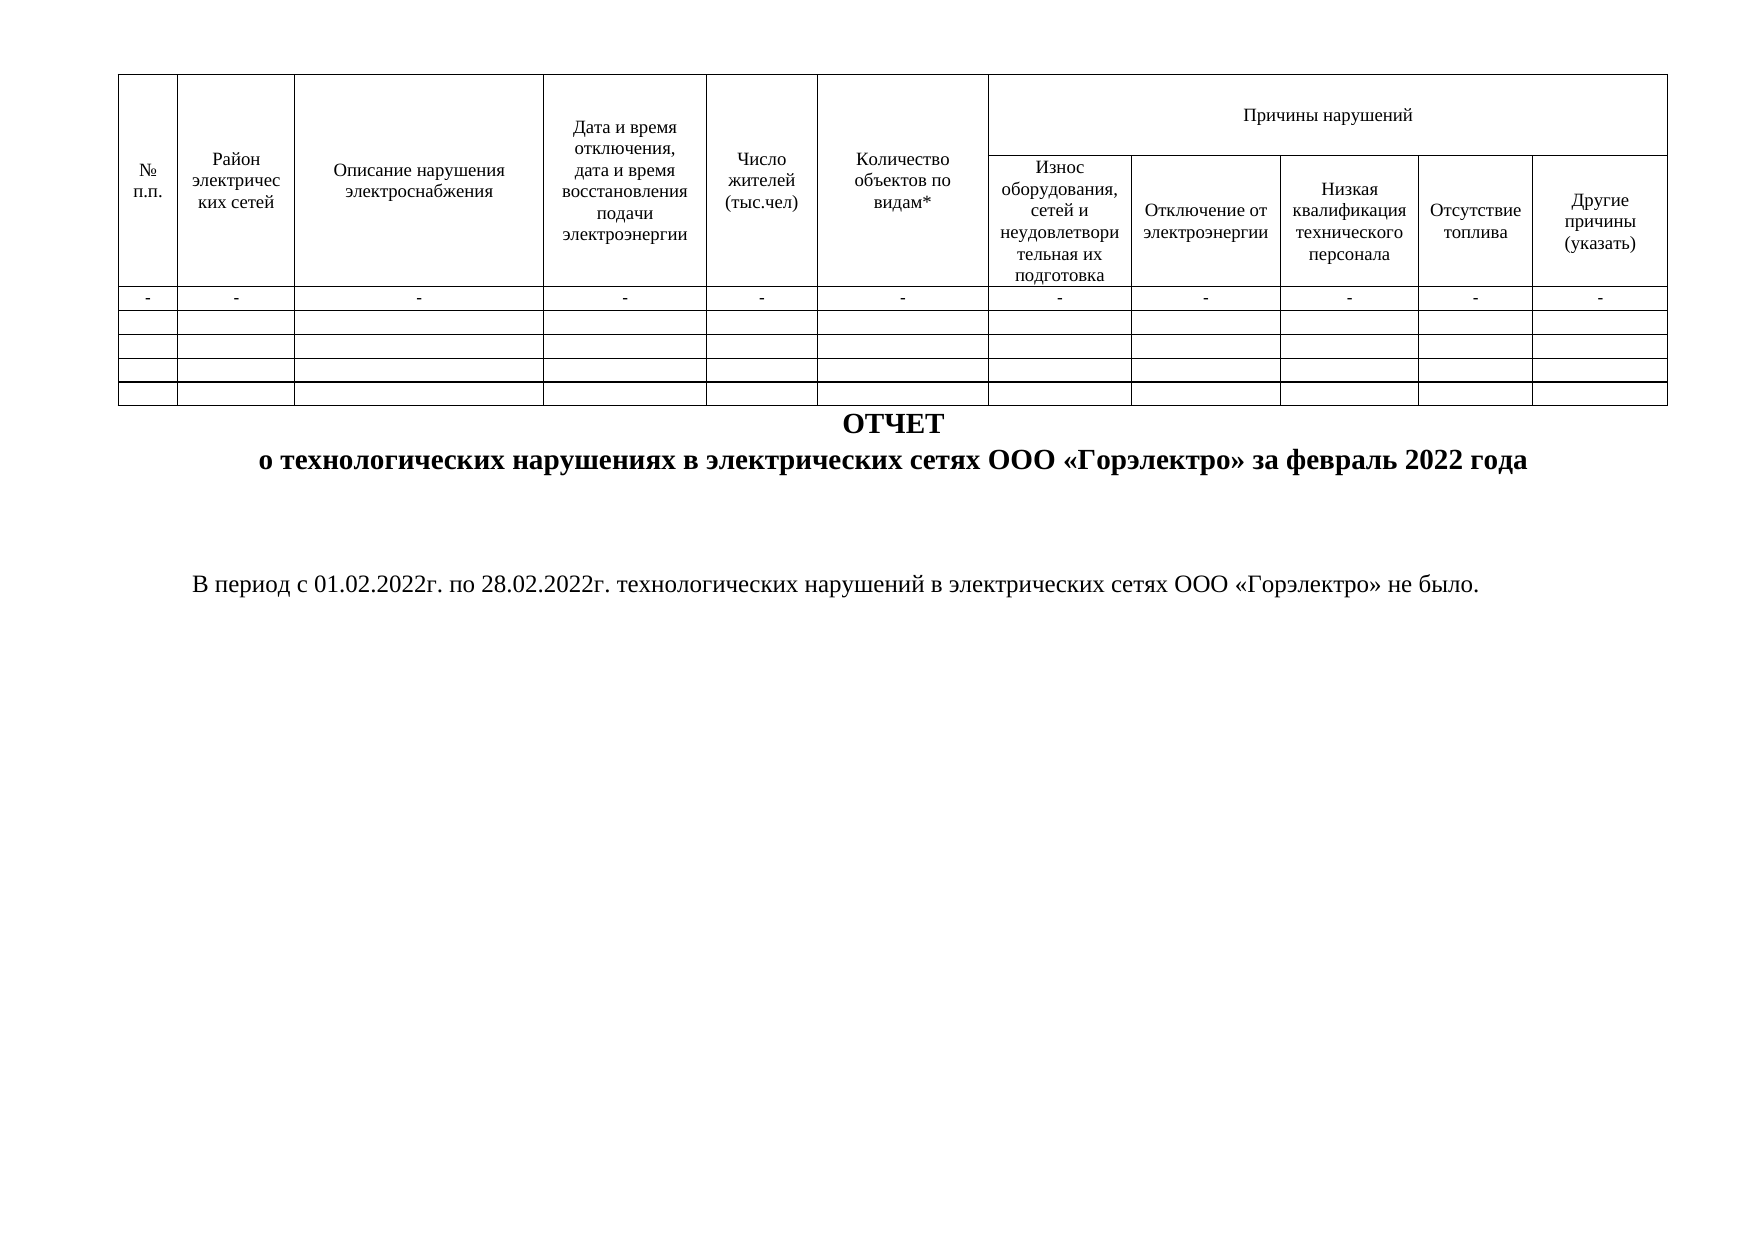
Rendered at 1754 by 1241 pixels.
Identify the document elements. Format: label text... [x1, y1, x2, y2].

table_cell [295, 383, 543, 405]
table_cell [1419, 311, 1532, 333]
table_cell [1281, 335, 1418, 357]
table_cell [1132, 311, 1280, 333]
table_cell [1281, 359, 1418, 381]
table_cell - [707, 287, 817, 309]
text ОТЧЕТ [118, 406, 1668, 440]
table_cell [119, 311, 177, 333]
table_cell [1533, 311, 1667, 333]
table_cell [818, 359, 988, 381]
table_cell Отключение от электроэнергии [1132, 156, 1280, 286]
text о технологических нарушениях в электрических сетях ООО «Горэлектро» за февраль 2022 года [118, 442, 1668, 476]
table_header Дата и время отключения, дата и время восстановления подачи электроэнергии [544, 75, 706, 286]
table_cell - [989, 287, 1131, 309]
table_cell [989, 311, 1131, 333]
table_cell [119, 359, 177, 381]
table_cell [989, 359, 1131, 381]
table_cell [707, 335, 817, 357]
table_cell [1132, 383, 1280, 405]
table_cell - [1533, 287, 1667, 309]
table_cell [544, 383, 706, 405]
table_cell [707, 359, 817, 381]
table_cell - [1281, 287, 1418, 309]
table_cell [295, 311, 543, 333]
table_cell - [295, 287, 543, 309]
table_cell [1533, 383, 1667, 405]
table_cell [119, 383, 177, 405]
table_cell [1419, 335, 1532, 357]
table_cell [544, 311, 706, 333]
table_cell [989, 335, 1131, 357]
table_cell [178, 311, 294, 333]
table_cell - [178, 287, 294, 309]
table_cell [1281, 383, 1418, 405]
table_cell [1281, 311, 1418, 333]
table_cell [1132, 335, 1280, 357]
table_cell [544, 359, 706, 381]
table_cell Другие причины (указать) [1533, 156, 1667, 286]
table_header Описание нарушения электроснабжения [295, 75, 543, 286]
table_header Количество объектов по видам* [818, 75, 988, 286]
table_cell [119, 335, 177, 357]
table_header Причины нарушений [989, 75, 1667, 155]
table_cell - [1132, 287, 1280, 309]
table_cell - [544, 287, 706, 309]
table_cell [1533, 335, 1667, 357]
table_cell [818, 335, 988, 357]
table_cell - [119, 287, 177, 309]
table_cell [989, 383, 1131, 405]
table_cell [1132, 359, 1280, 381]
table_cell [178, 359, 294, 381]
table_cell [707, 311, 817, 333]
table_cell [1533, 359, 1667, 381]
table_cell - [1419, 287, 1532, 309]
table_cell - [818, 287, 988, 309]
table_cell [544, 335, 706, 357]
table_cell Износ оборудования, сетей и неудовлетворительная их подготовка [989, 156, 1131, 286]
table_cell [1419, 383, 1532, 405]
table_cell [295, 359, 543, 381]
table_cell [818, 311, 988, 333]
table_cell [707, 383, 817, 405]
table_cell [178, 335, 294, 357]
table_cell Отсутствие топлива [1419, 156, 1532, 286]
table_cell Низкая квалификация технического персонала [1281, 156, 1418, 286]
table_header Район электрических сетей [178, 75, 294, 286]
table_header Число жителей (тыс.чел) [707, 75, 817, 286]
table_cell [295, 335, 543, 357]
table_cell [1419, 359, 1532, 381]
table_cell [178, 383, 294, 405]
table_header № п.п. [119, 75, 177, 286]
table_cell [818, 383, 988, 405]
text В период с 01.02.2022г. по 28.02.2022г. технологических нарушений в электрических сетях ООО «Горэлектро» не было. [118, 569, 1668, 598]
